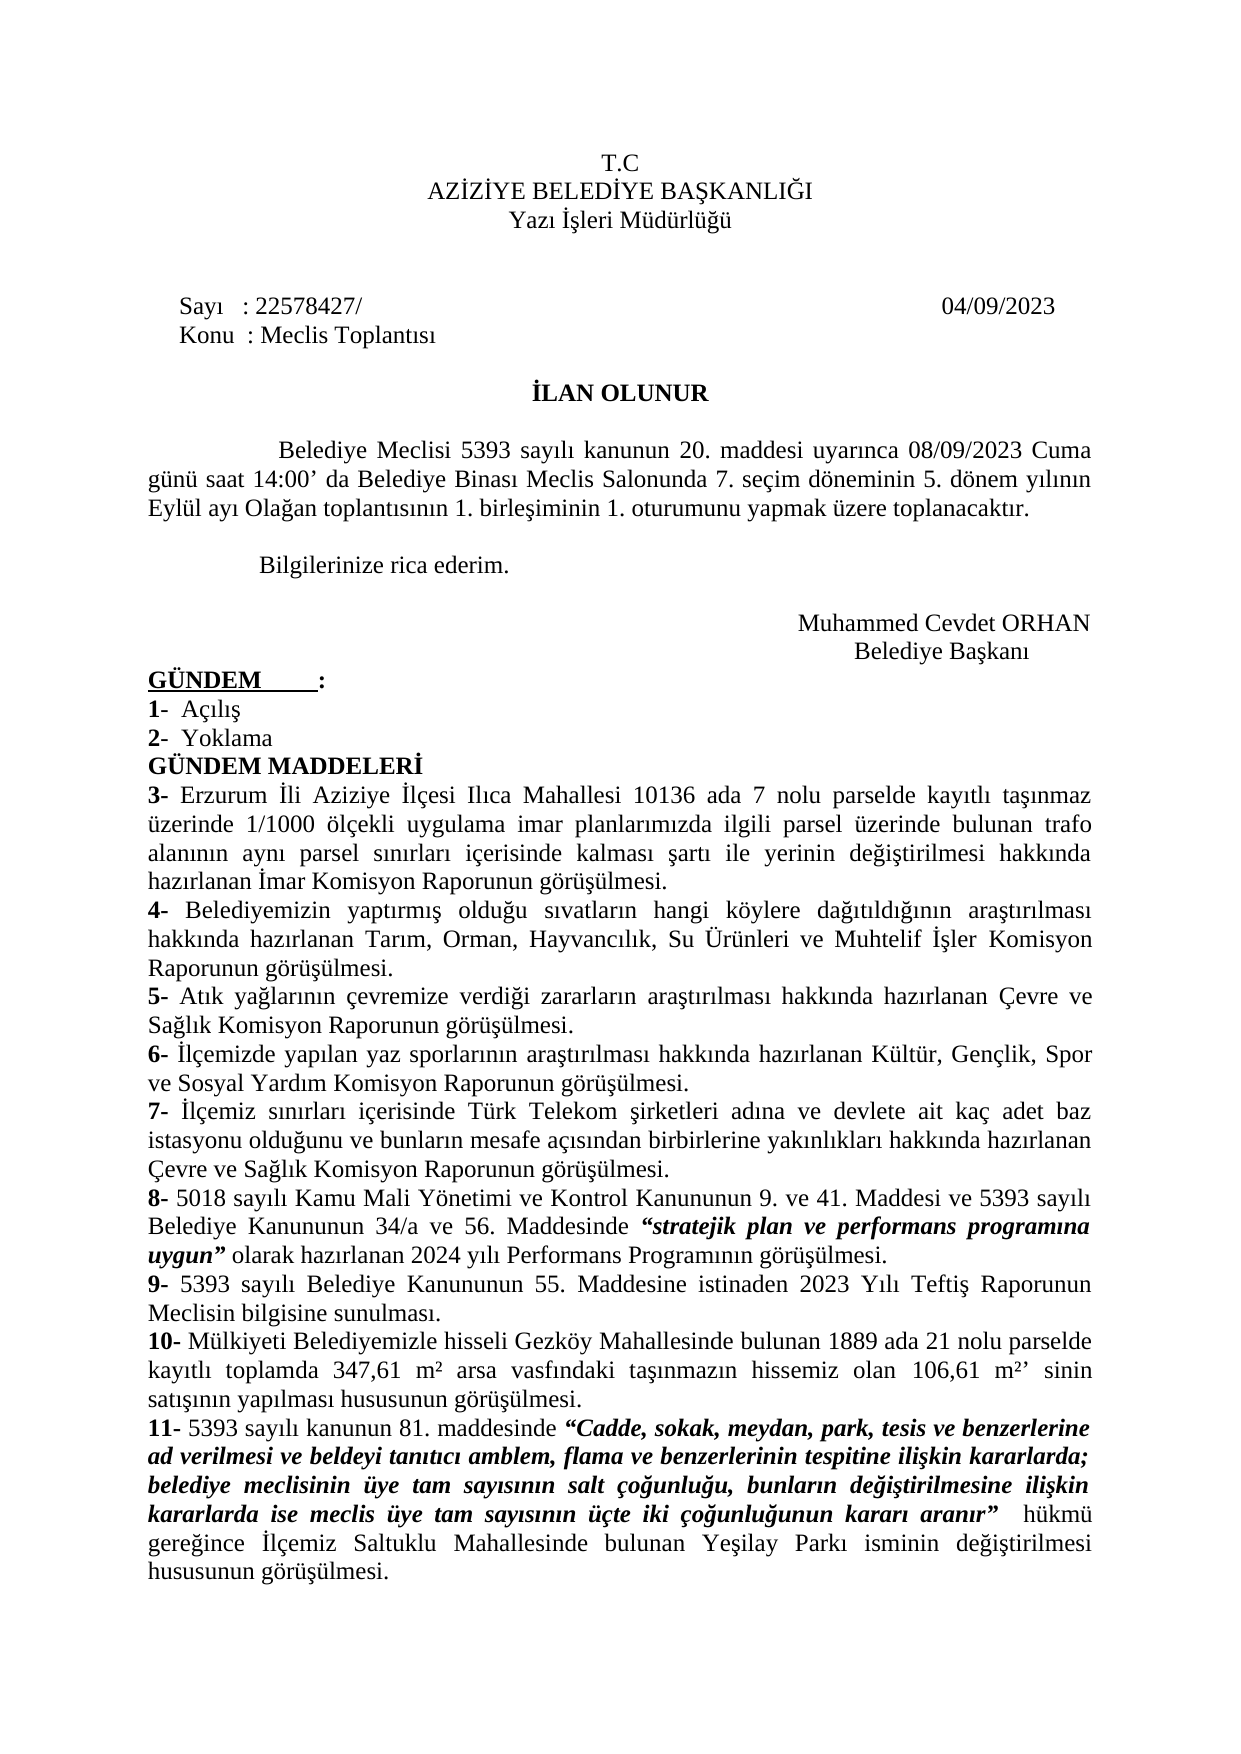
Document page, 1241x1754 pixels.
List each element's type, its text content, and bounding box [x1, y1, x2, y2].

text Yazı İşleri Müdürlüğü [148, 205, 1093, 234]
text Belediye Meclisi 5393 sayılı kanunun 20. maddesi uyarınca 08/09/2023 Cuma günü saat 14:00’ da Belediye Binası Meclis Salonunda 7. seçim döneminin 5. dönem yılının Eylül ayı Olağan toplantısının 1. birleşiminin 1. oturumunu yapmak üzere toplanacaktır. [148, 435, 1093, 521]
text T.C [148, 148, 1093, 176]
text GÜNDEM MADDELERİ [148, 751, 1093, 780]
text Muhammed Cevdet ORHAN [148, 608, 1093, 636]
text 11- 5393 sayılı kanunun 81. maddesinde “Cadde, sokak, meydan, park, tesis ve benzerlerine ad verilmesi ve beldeyi tanıtıcı amblem, flama ve benzerlerinin tespitine ilişkin kararlarda; belediye meclisinin üye tam sayısının salt çoğunluğu, bunların değiştirilmesine ilişkin kararlarda ise meclis üye tam sayısının üçte iki çoğunluğunun kararı aranır” hükmü gereğince İlçemiz Saltuklu Mahallesinde bulunan Yeşilay Parkı isminin değiştirilmesi hususunun görüşülmesi. [148, 1413, 1093, 1585]
text GÜNDEM : [148, 665, 1093, 694]
text Belediye Başkanı [148, 636, 1093, 665]
text 4- Belediyemizin yaptırmış olduğu sıvatların hangi köylere dağıtıldığının araştırılması hakkında hazırlanan Tarım, Orman, Hayvancılık, Su Ürünleri ve Muhtelif İşler Komisyon Raporunun görüşülmesi. [148, 895, 1093, 981]
text 2- Yoklama [148, 723, 1093, 751]
text 10- Mülkiyeti Belediyemizle hisseli Gezköy Mahallesinde bulunan 1889 ada 21 nolu parselde kayıtlı toplamda 347,61 m² arsa vasfındaki taşınmazın hissemiz olan 106,61 m²’ sinin satışının yapılması hususunun görüşülmesi. [148, 1326, 1093, 1413]
text Sayı : 22578427/ 04/09/2023 [148, 291, 1093, 320]
text Bilgilerinize rica ederim. [148, 550, 1093, 579]
text AZİZİYE BELEDİYE BAŞKANLIĞI [148, 176, 1093, 205]
text 7- İlçemiz sınırları içerisinde Türk Telekom şirketleri adına ve devlete ait kaç adet baz istasyonu olduğunu ve bunların mesafe açısından birbirlerine yakınlıkları hakkında hazırlanan Çevre ve Sağlık Komisyon Raporunun görüşülmesi. [148, 1096, 1093, 1183]
text İLAN OLUNUR [148, 378, 1093, 406]
text 6- İlçemizde yapılan yaz sporlarının araştırılması hakkında hazırlanan Kültür, Gençlik, Spor ve Sosyal Yardım Komisyon Raporunun görüşülmesi. [148, 1039, 1093, 1096]
text 9- 5393 sayılı Belediye Kanununun 55. Maddesine istinaden 2023 Yılı Teftiş Raporunun Meclisin bilgisine sunulması. [148, 1269, 1093, 1326]
text 8- 5018 sayılı Kamu Mali Yönetimi ve Kontrol Kanununun 9. ve 41. Maddesi ve 5393 sayılı Belediye Kanununun 34/a ve 56. Maddesinde “stratejik plan ve performans programına uygun” olarak hazırlanan 2024 yılı Performans Programının görüşülmesi. [148, 1183, 1093, 1269]
text 1- Açılış [148, 694, 1093, 723]
text Konu : Meclis Toplantısı [148, 320, 1093, 349]
text 5- Atık yağlarının çevremize verdiği zararların araştırılması hakkında hazırlanan Çevre ve Sağlık Komisyon Raporunun görüşülmesi. [148, 981, 1093, 1039]
text 3- Erzurum İli Aziziye İlçesi Ilıca Mahallesi 10136 ada 7 nolu parselde kayıtlı taşınmaz üzerinde 1/1000 ölçekli uygulama imar planlarımızda ilgili parsel üzerinde bulunan trafo alanının aynı parsel sınırları içerisinde kalması şartı ile yerinin değiştirilmesi hakkında hazırlanan İmar Komisyon Raporunun görüşülmesi. [148, 780, 1093, 895]
